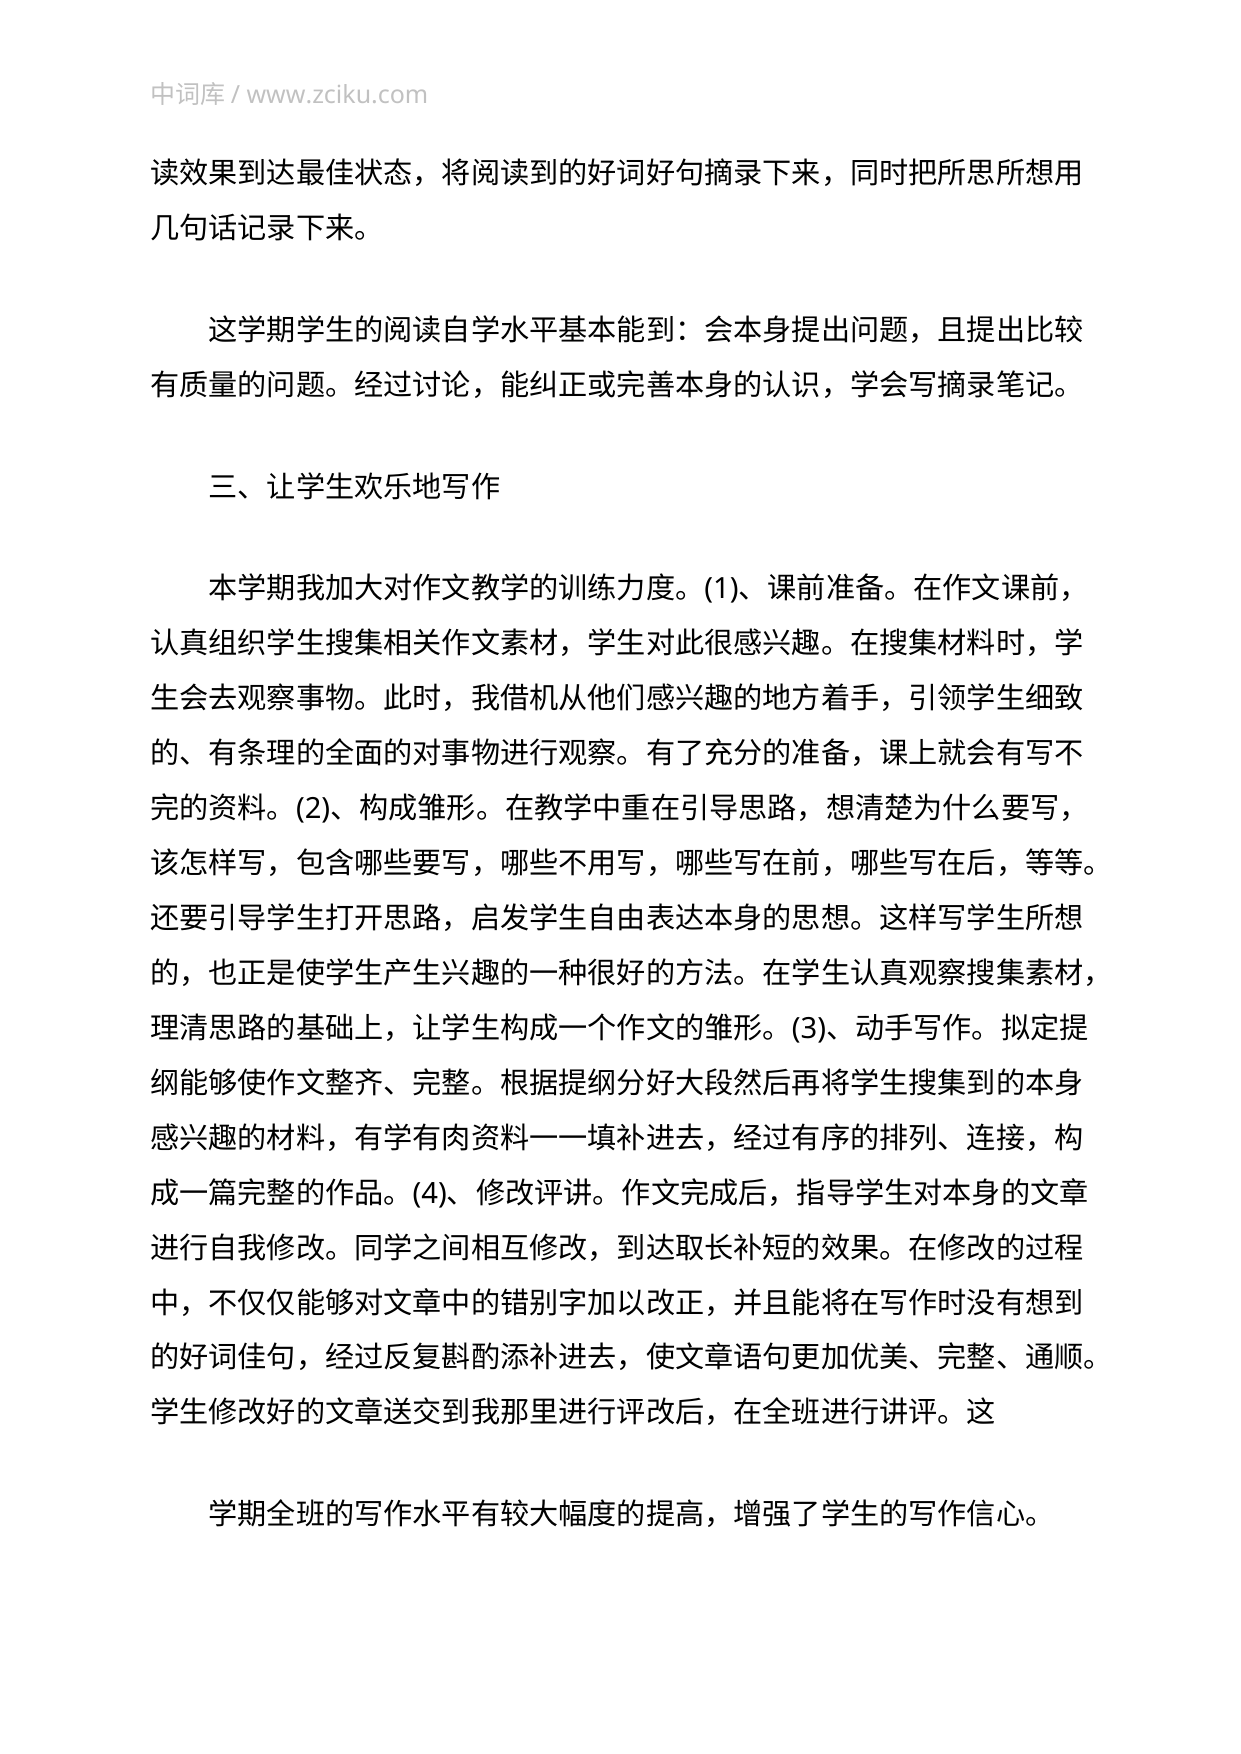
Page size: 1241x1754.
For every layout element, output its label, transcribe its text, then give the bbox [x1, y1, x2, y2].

text 这学期学生的阅读自学水平基本能到：会本身提出问题，且提出比较有质量的问题。经过讨论，能纠正或完善本身的认识，学会写摘录笔记。 [150, 307, 1090, 404]
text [150, 150, 1090, 247]
text 三、让学生欢乐地写作 [150, 463, 1090, 506]
text 本学期我加大对作文教学的训练力度。(1)、课前准备。在作文课前，认真组织学生搜集相关作文素材，学生对此很感兴趣。在搜集材料时，学生会去观察事物。此时，我借机从他们感兴趣的地方着手，引领学生细致的、有条理的全面的对事物进行观察。有了充分的准备，课上就会有写不完的资料。(2)、构成雏形。在教学中重在引导思路，想清楚为什么要写，该怎样写，包含哪些要写，哪些不用写，哪些写在前，哪些写在后，等等。还要引导学生打开思路，启发学生自由表达本身的思想。这样写学生所想的，也正是使学生产生兴趣的一种很好的方法。在学生认真观察搜集素材，理清思路的基础上，让学生构成一个作文的雏形。(3)、动手写作。拟定提纲能够使作文整齐、完整。根据提纲分好大段然后再将学生搜集到的本身感兴趣的材料，有学有肉资料一一填补进去，经过有序的排列、连接，构成一篇完整的作品。(4)、修改评讲。作文完成后，指导学生对本身的文章进行自我修改。同学之间相互修改，到达取长补短的效果。在修改的过程中，不仅仅能够对文章中的错别字加以改正，并且能将在写作时没有想到的好词佳句，经过反复斟酌添补进去，使文章语句更加优美、完整、通顺。学生修改好的文章送交到我那里进行评改后，在全班进行讲评。这 [150, 565, 1090, 1431]
text 学期全班的写作水平有较大幅度的提高，增强了学生的写作信心。 [150, 1491, 1090, 1533]
